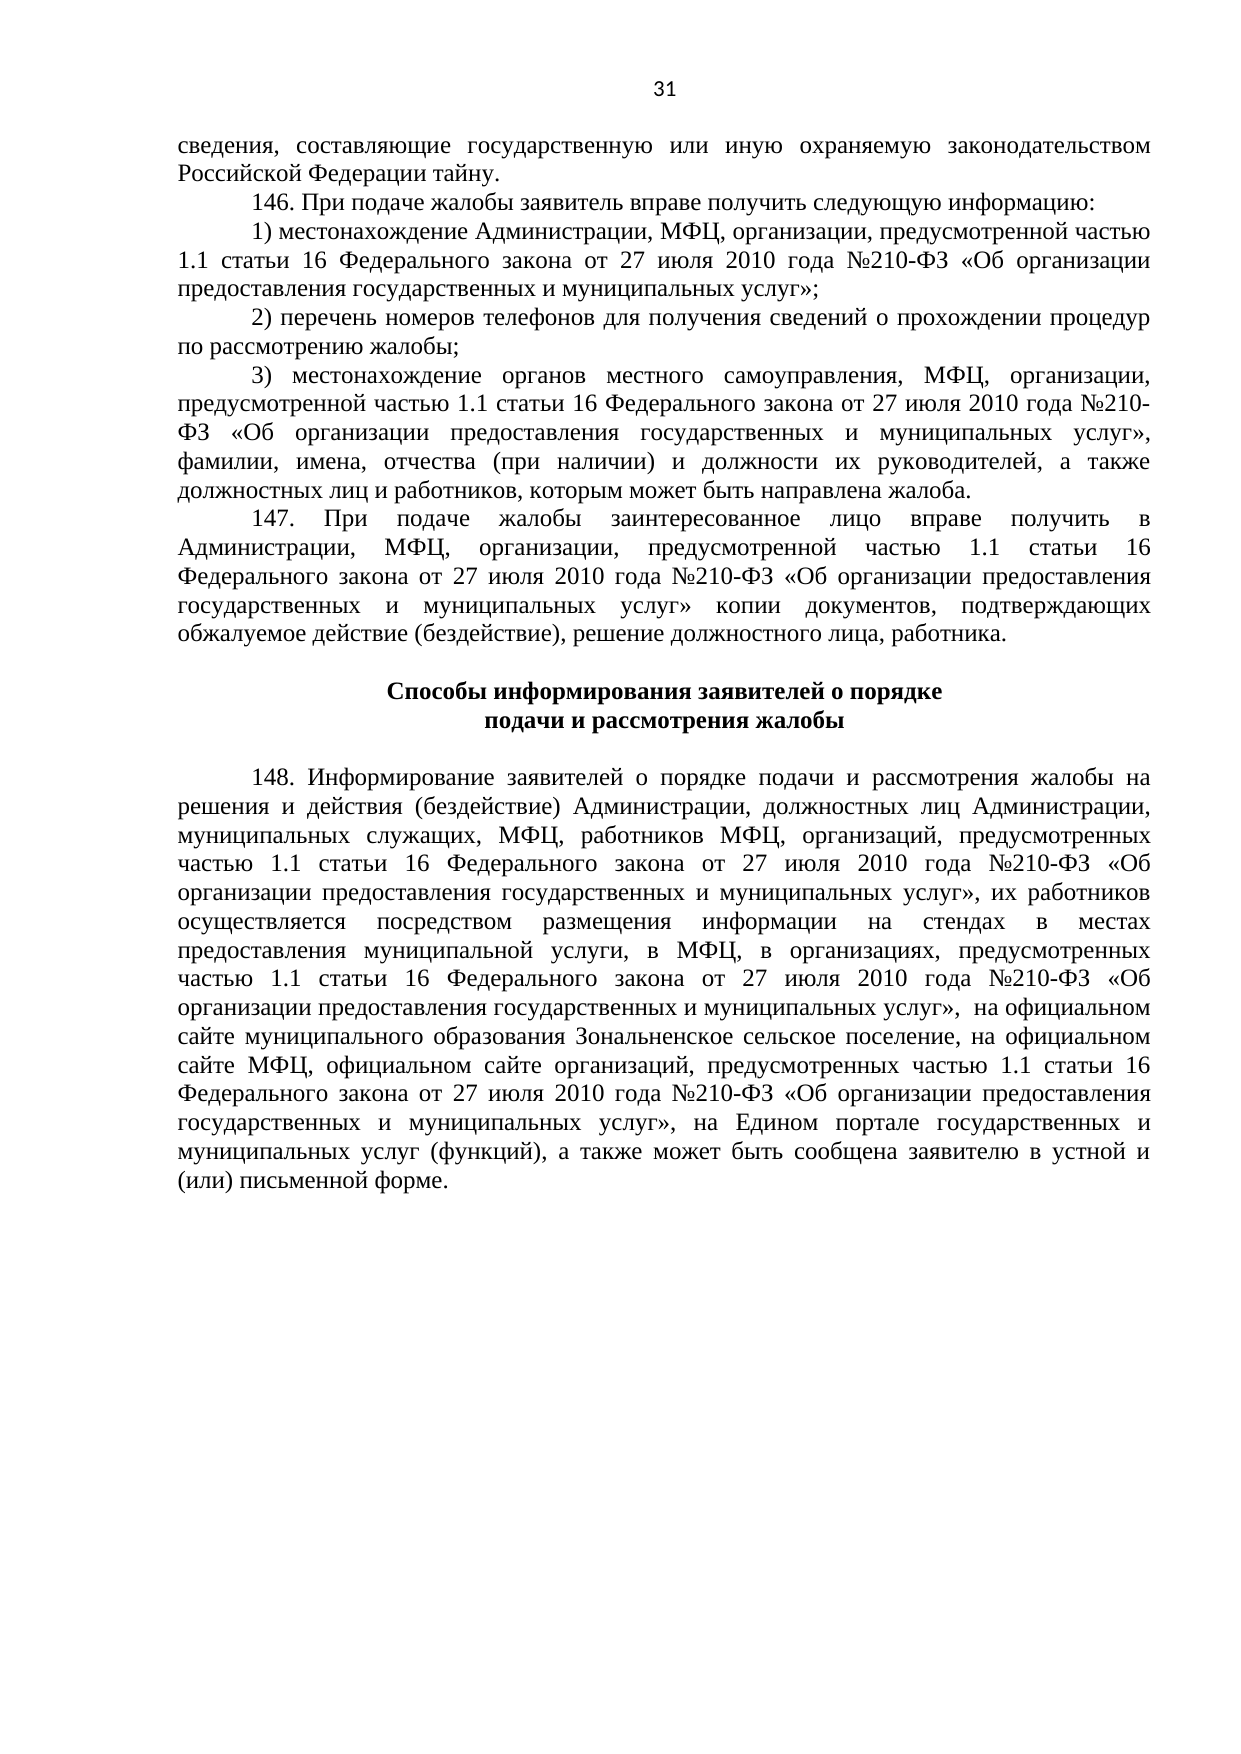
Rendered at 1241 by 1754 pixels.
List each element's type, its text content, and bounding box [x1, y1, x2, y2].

text 146. При подаче жалобы заявитель вправе получить следующую информацию: [177, 187, 1152, 216]
text подачи и рассмотрения жалобы [177, 705, 1152, 733]
text 147. При подаче жалобы заинтересованное лицо вправе получить в Администрации, МФЦ, организации, предусмотренной частью 1.1 статьи 16 Федерального закона от 27 июля 2010 года №210-ФЗ «Об организации предоставления государственных и муниципальных услуг» копии документов, подтверждающих обжалуемое действие (бездействие), решение должностного лица, работника. [177, 503, 1152, 647]
text 148. Информирование заявителей о порядке подачи и рассмотрения жалобы на решения и действия (бездействие) Администрации, должностных лиц Администрации, муниципальных служащих, МФЦ, работников МФЦ, организаций, предусмотренных частью 1.1 статьи 16 Федерального закона от 27 июля 2010 года №210-ФЗ «Об организации предоставления государственных и муниципальных услуг», их работников осуществляется посредством размещения информации на стендах в местах предоставления муниципальной услуги, в МФЦ, в организациях, предусмотренных частью 1.1 статьи 16 Федерального закона от 27 июля 2010 года №210-ФЗ «Об организации предоставления государственных и муниципальных услуг», на официальном сайте муниципального образования Зональненское сельское поселение, на официальном сайте МФЦ, официальном сайте организаций, предусмотренных частью 1.1 статьи 16 Федерального закона от 27 июля 2010 года №210-ФЗ «Об организации предоставления государственных и муниципальных услуг», на Едином портале государственных и муниципальных услуг (функций), а также может быть сообщена заявителю в устной и (или) письменной форме. [177, 762, 1152, 1193]
text Способы информирования заявителей о порядке [177, 676, 1152, 705]
text 3) местонахождение органов местного самоуправления, МФЦ, организации, предусмотренной частью 1.1 статьи 16 Федерального закона от 27 июля 2010 года №210-ФЗ «Об организации предоставления государственных и муниципальных услуг», фамилии, имена, отчества (при наличии) и должности их руководителей, а также должностных лиц и работников, которым может быть направлена жалоба. [177, 360, 1152, 503]
text 2) перечень номеров телефонов для получения сведений о прохождении процедур по рассмотрению жалобы; [177, 302, 1152, 360]
text 1) местонахождение Администрации, МФЦ, организации, предусмотренной частью 1.1 статьи 16 Федерального закона от 27 июля 2010 года №210-ФЗ «Об организации предоставления государственных и муниципальных услуг»; [177, 216, 1152, 302]
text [177, 130, 1152, 187]
